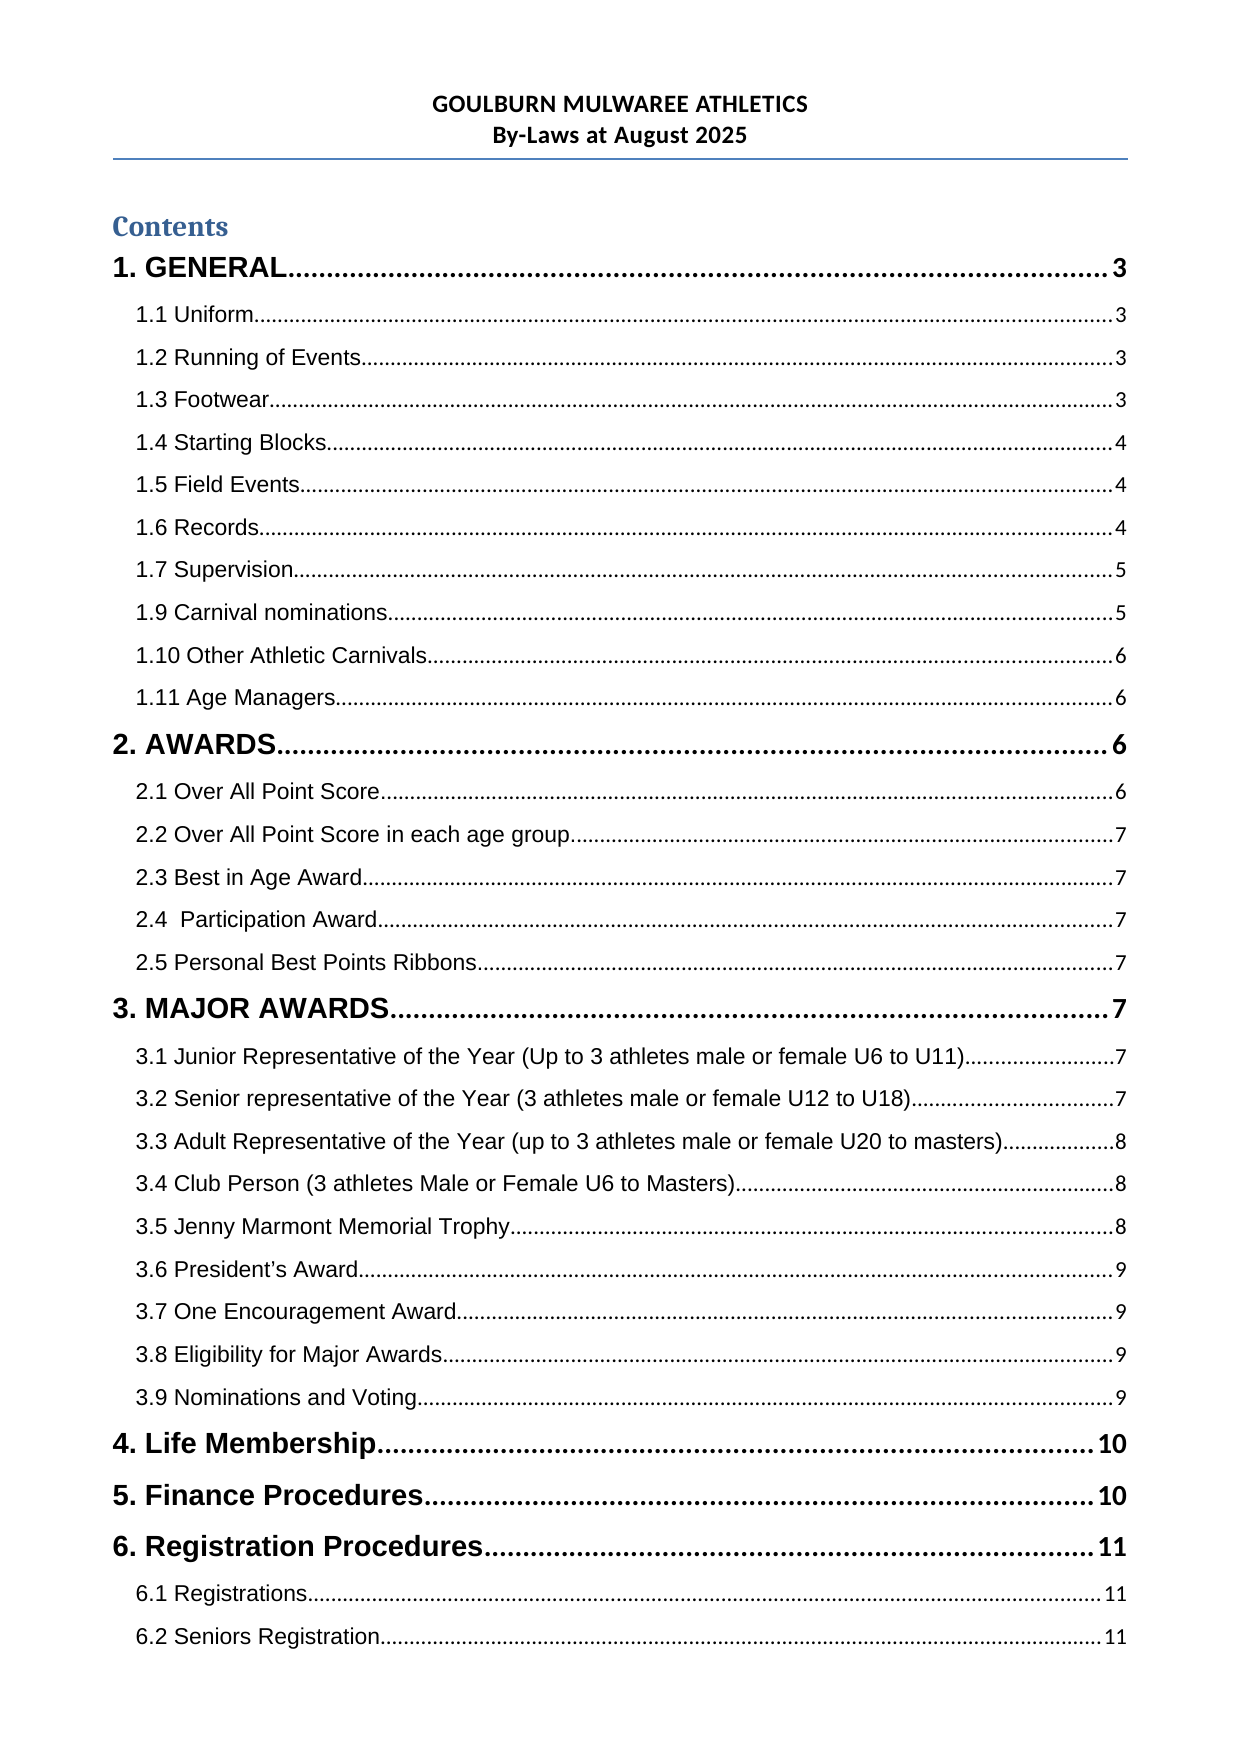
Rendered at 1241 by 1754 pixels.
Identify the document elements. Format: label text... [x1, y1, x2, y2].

title GOULBURN MULWAREE ATHLETICS [112, 89, 1128, 119]
title By-Laws at August 2025 [112, 119, 1128, 160]
